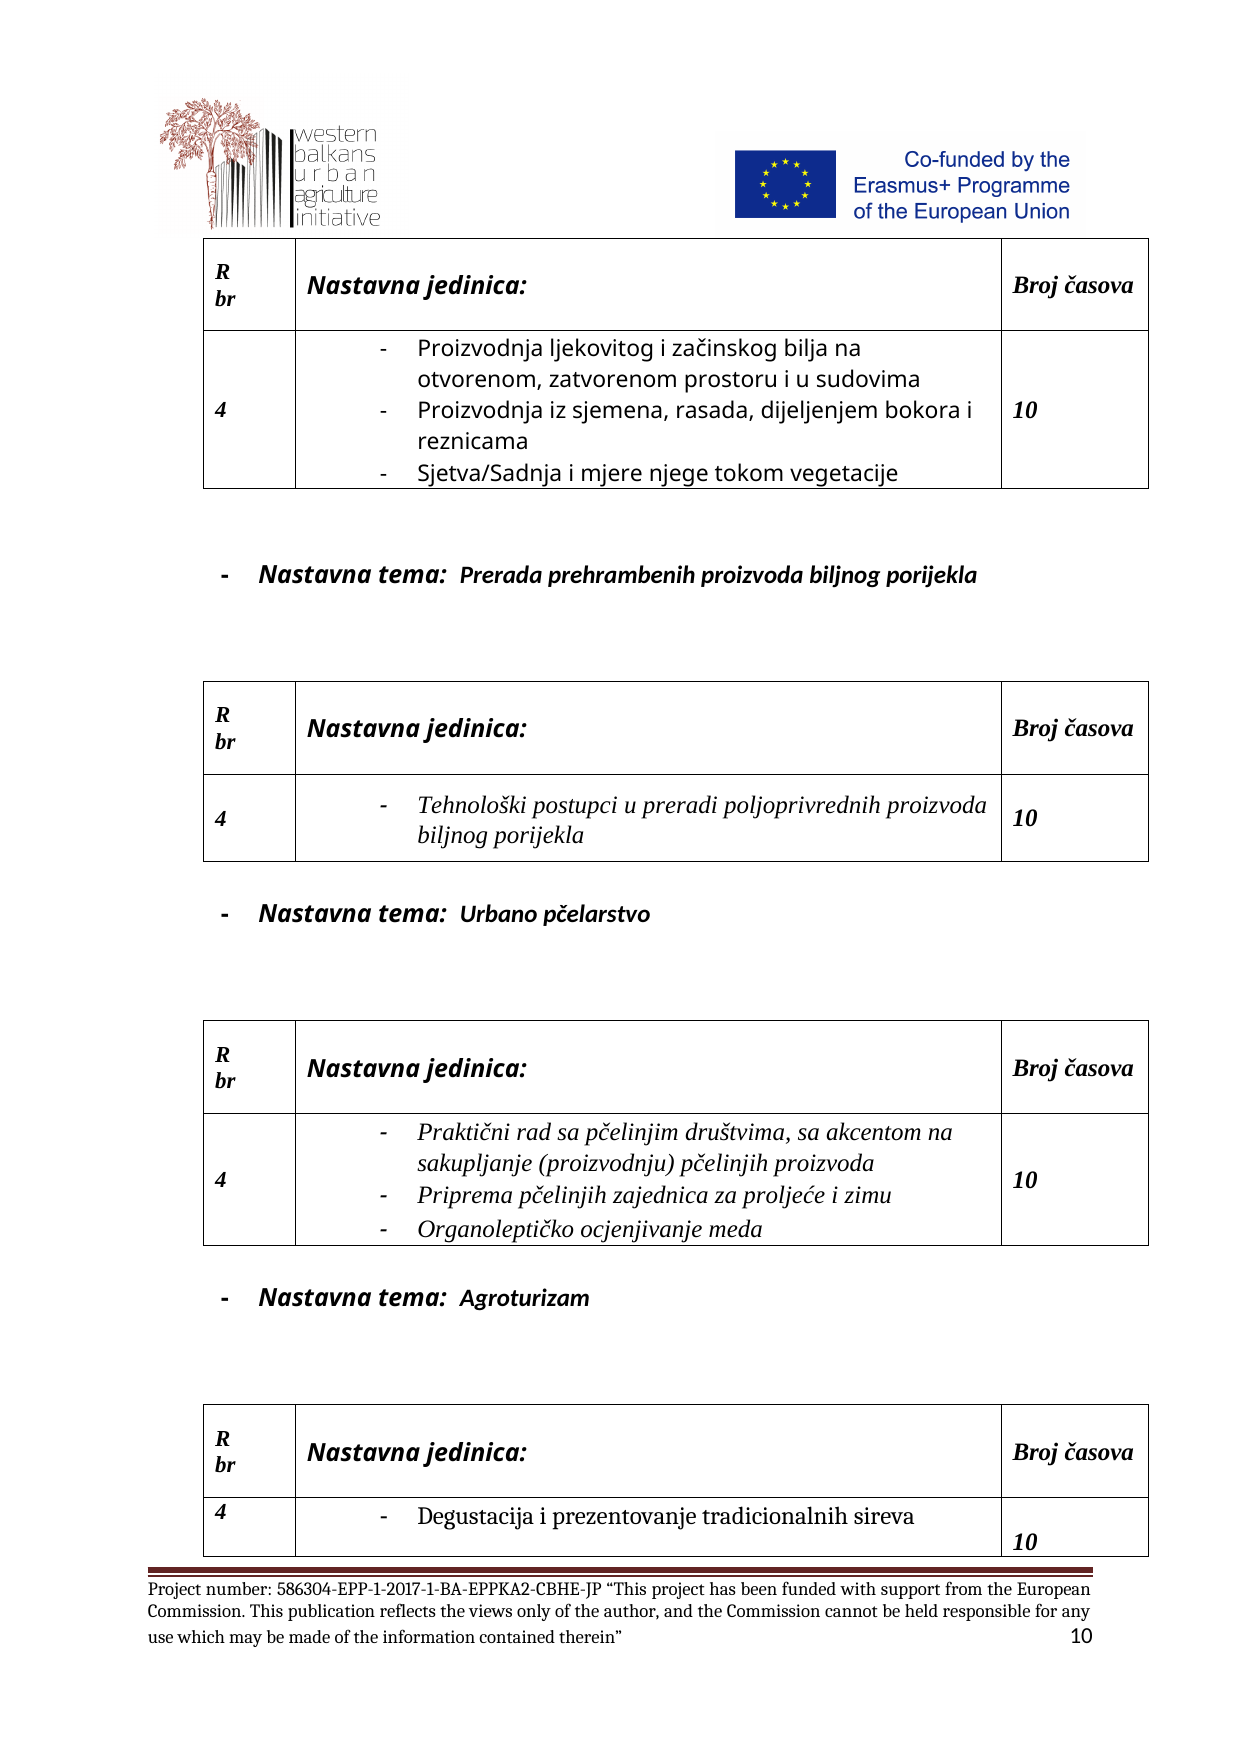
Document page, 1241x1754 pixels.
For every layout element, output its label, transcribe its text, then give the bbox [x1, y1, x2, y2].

table_header Nastavna jedinica: [296, 682, 1001, 774]
table_cell 10 [1002, 1114, 1148, 1245]
table_cell 10 [1002, 331, 1148, 488]
table_header Broj časova [1002, 239, 1148, 330]
table_header Broj časova [1002, 682, 1148, 774]
table_cell 10 [1002, 1498, 1148, 1556]
list Nastavna tema: Agroturizam [221, 1280, 1093, 1314]
picture [714, 131, 1087, 238]
table_cell 10 [1002, 775, 1148, 861]
table_cell Tehnološki postupci u preradi poljoprivrednih proizvoda biljnog porijekla [296, 775, 1001, 861]
table_cell Degustacija i prezentovanje tradicionalnih sireva Degustacija i prezentovanje vina i rakija Sakupljanje ljekovitog bilja [296, 1498, 1001, 1556]
table_header R br [204, 682, 295, 774]
table_cell 4 [204, 775, 295, 861]
table_cell 4 [204, 331, 295, 488]
list Nastavna tema: Urbano pčelarstvo [221, 896, 1093, 930]
table_header Nastavna jedinica: [296, 239, 1001, 330]
table_header Nastavna jedinica: [296, 1405, 1001, 1497]
table_header Broj časova [1002, 1405, 1148, 1497]
table_cell Praktični rad sa pčelinjim društvima, sa akcentom na sakupljanje (proizvodnju) pčelinjih proizvoda Priprema pčelinjih zajednica za proljeće i zimu Organoleptičko ocjenjivanje meda [296, 1114, 1001, 1245]
table_header Broj časova [1002, 1021, 1148, 1113]
table_header R br [204, 1021, 295, 1113]
list Nastavna tema: Prerada prehrambenih proizvoda biljnog porijekla [221, 557, 1093, 591]
table_header Nastavna jedinica: [296, 1021, 1001, 1113]
table_cell 4 [204, 1114, 295, 1245]
table_header R br [204, 1405, 295, 1497]
table_cell Proizvodnja ljekovitog i začinskog bilja na otvorenom, zatvorenom prostoru i u sudovima Proizvodnja iz sjemena, rasada, dijeljenjem bokora i reznicama Sjetva/Sadnja i mjere njege tokom vegetacije [296, 331, 1001, 488]
table_cell 4 [204, 1498, 295, 1556]
picture [154, 73, 409, 238]
table_header R br [204, 239, 295, 330]
